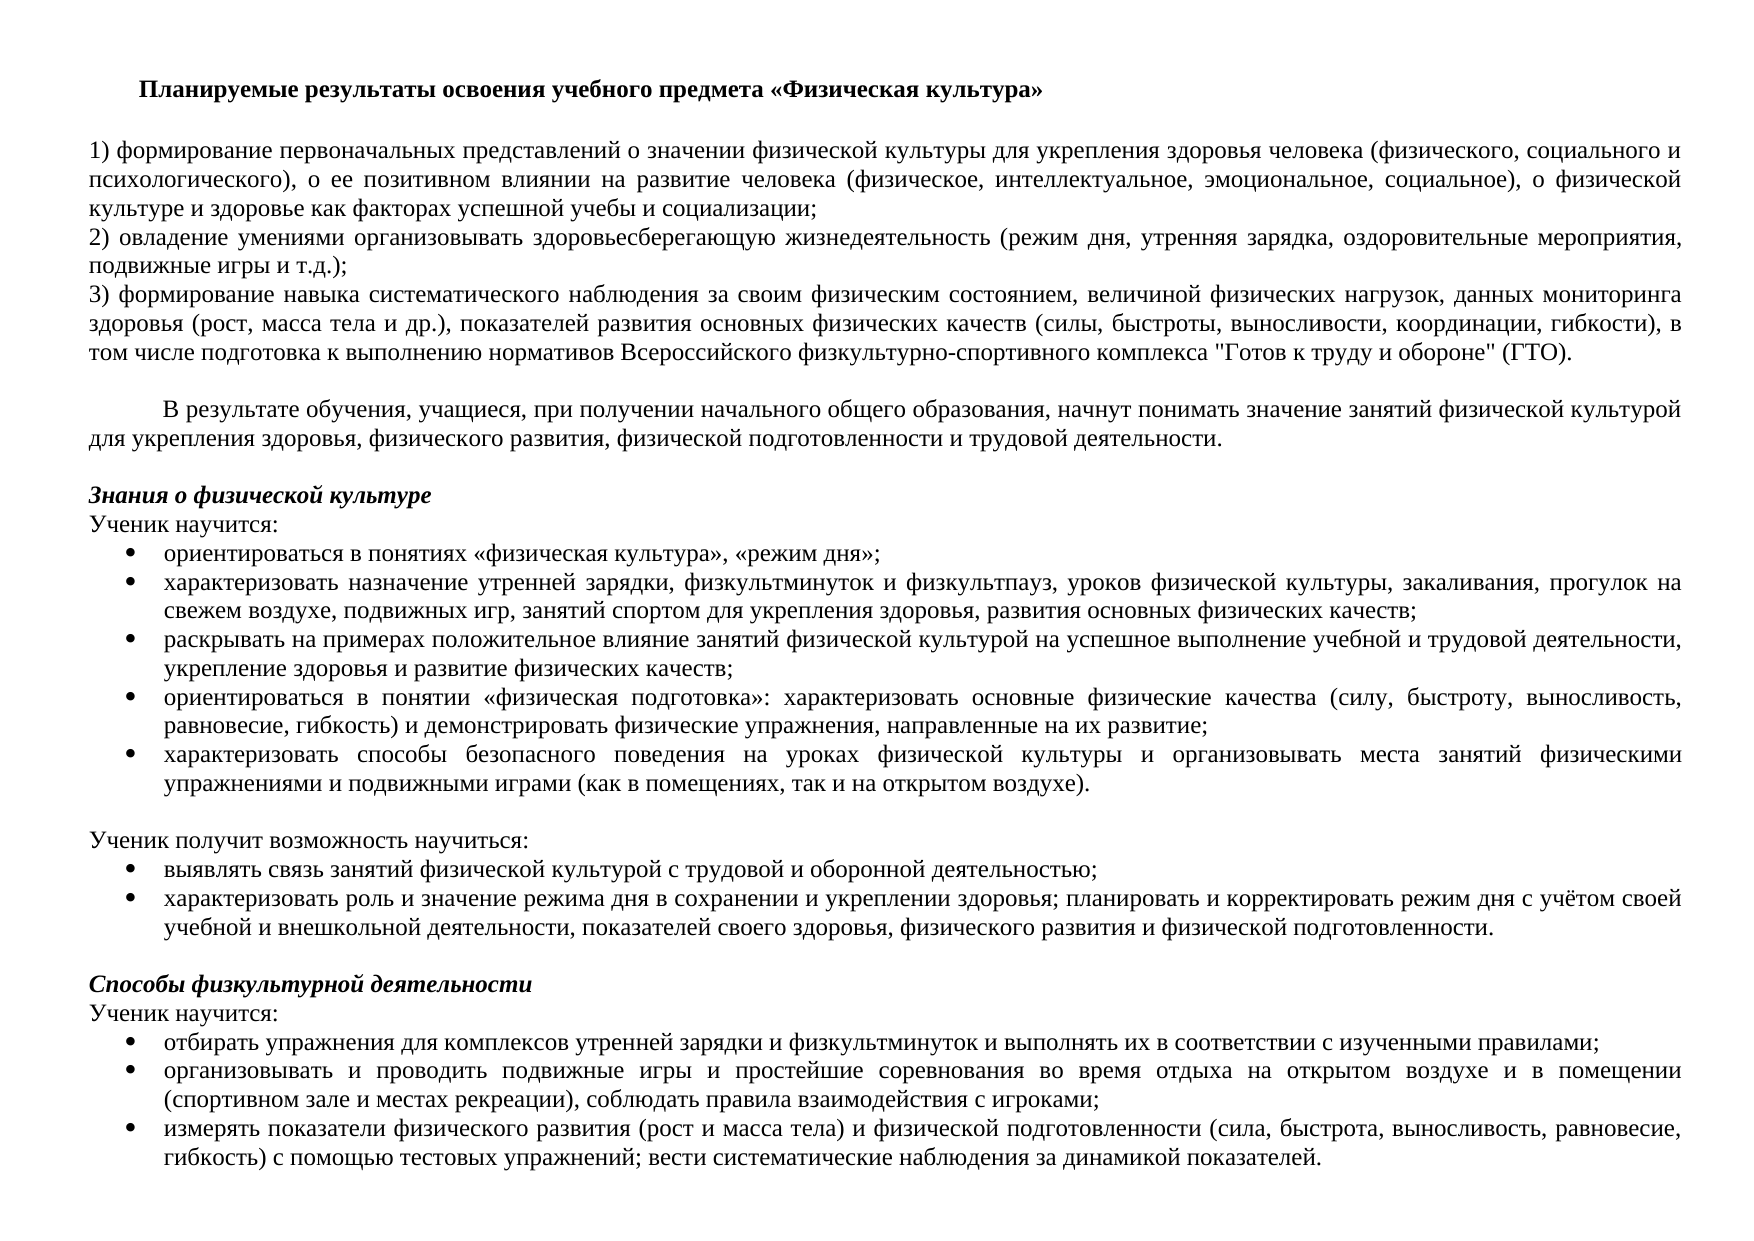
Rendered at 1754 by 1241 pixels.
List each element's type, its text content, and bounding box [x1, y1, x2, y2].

text Планируемые результаты освоения учебного предмета «Физическая культура» [89, 74, 1683, 103]
list раскрывать на примерах положительное влияние занятий физической культурой на успешное выполнение учебной и трудовой деятельности, укрепление здоровья и развитие физических качеств; [126, 624, 1683, 682]
list измерять показатели физического развития (рост и масса тела) и физической подготовленности (сила, быстрота, выносливость, равновесие, гибкость) с помощью тестовых упражнений; вести систематические наблюдения за динамикой показателей. [126, 1113, 1683, 1171]
text В результате обучения, учащиеся, при получении начального общего образования, начнут понимать значение занятий физической культурой для укрепления здоровья, физического развития, физической подготовленности и трудовой деятельности. [89, 394, 1683, 452]
list выявлять связь занятий физической культурой с трудовой и оборонной деятельностью; [126, 854, 1683, 883]
list характеризовать способы безопасного поведения на уроках физической культуры и организовывать места занятий физическими упражнениями и подвижными играми (как в помещениях, так и на открытом воздухе). [126, 739, 1683, 797]
list ориентироваться в понятии «физическая подготовка»: характеризовать основные физические качества (силу, быстроту, выносливость, равновесие, гибкость) и демонстрировать физические упражнения, направленные на их развитие; [126, 682, 1683, 739]
text Ученик научится: [89, 509, 1683, 538]
list отбирать упражнения для комплексов утренней зарядки и физкультминуток и выполнять их в соответствии с изученными правилами; [126, 1027, 1683, 1056]
text Знания о физической культуре [89, 481, 1683, 509]
list ориентироваться в понятиях «физическая культура», «режим дня»; [126, 538, 1683, 567]
text 1) формирование первоначальных представлений о значении физической культуры для укрепления здоровья человека (физического, социального и психологического), о ее позитивном влиянии на развитие человека (физическое, интеллектуальное, эмоциональное, социальное), о физической культуре и здоровье как факторах успешной учебы и социализации; [89, 136, 1683, 222]
text Способы физкультурной деятельности [89, 969, 1683, 998]
text 3) формирование навыка систематического наблюдения за своим физическим состоянием, величиной физических нагрузок, данных мониторинга здоровья (рост, масса тела и др.), показателей развития основных физических качеств (силы, быстроты, выносливости, координации, гибкости), в том числе подготовка к выполнению нормативов Всероссийского физкультурно-спортивного комплекса "Готов к труду и обороне" (ГТО). [89, 279, 1683, 366]
text Ученик научится: [89, 998, 1683, 1027]
list характеризовать роль и значение режима дня в сохранении и укреплении здоровья; планировать и корректировать режим дня с учётом своей учебной и внешкольной деятельности, показателей своего здоровья, физического развития и физической подготовленности. [126, 883, 1683, 941]
list характеризовать назначение утренней зарядки, физкультминуток и физкультпауз, уроков физической культуры, закаливания, прогулок на свежем воздухе, подвижных игр, занятий спортом для укрепления здоровья, развития основных физических качеств; [126, 567, 1683, 624]
text Ученик получит возможность научиться: [89, 826, 1683, 854]
list организовывать и проводить подвижные игры и простейшие соревнования во время отдыха на открытом воздухе и в помещении (спортивном зале и местах рекреации), соблюдать правила взаимодействия с игроками; [126, 1056, 1683, 1113]
text 2) овладение умениями организовывать здоровьесберегающую жизнедеятельность (режим дня, утренняя зарядка, оздоровительные мероприятия, подвижные игры и т.д.); [89, 222, 1683, 279]
